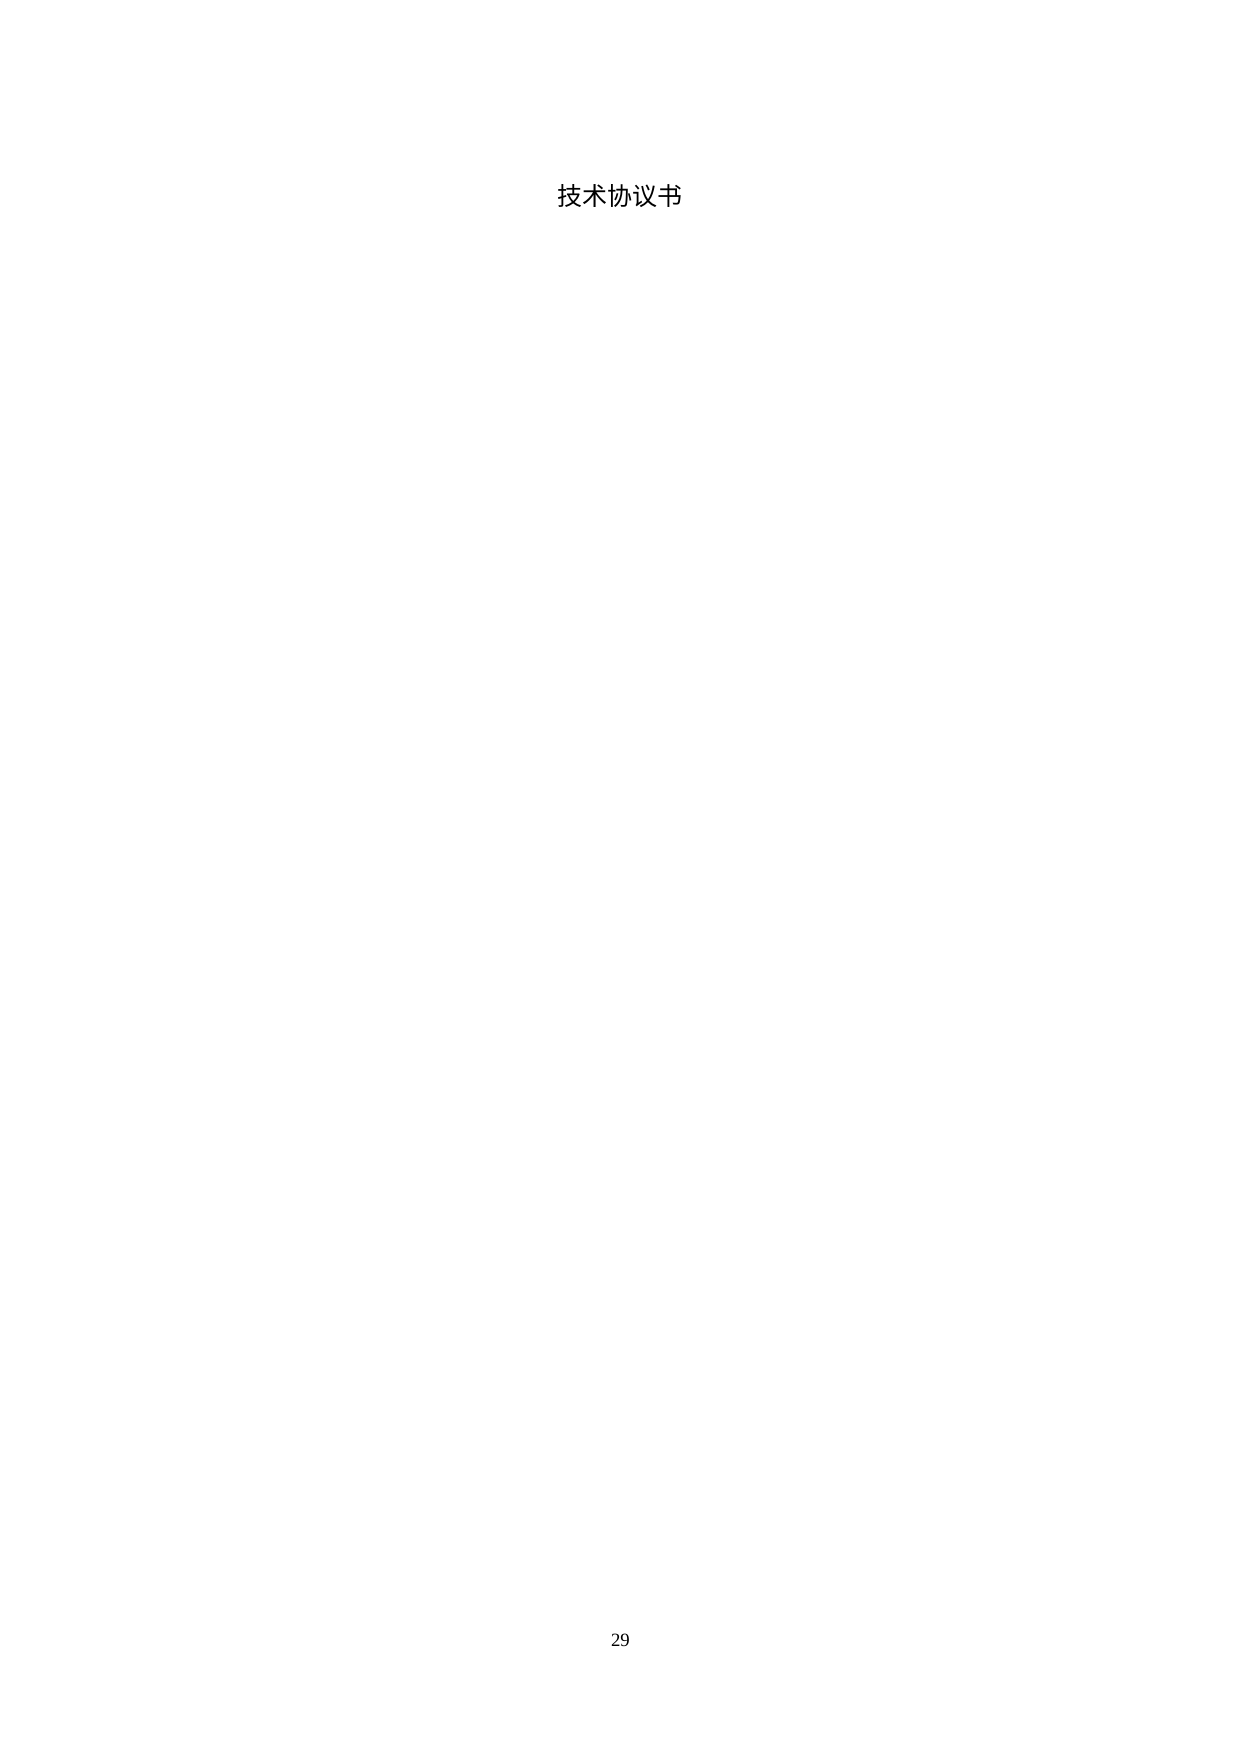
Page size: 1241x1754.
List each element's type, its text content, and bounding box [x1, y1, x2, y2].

text 技术协议书 [187, 162, 1053, 227]
